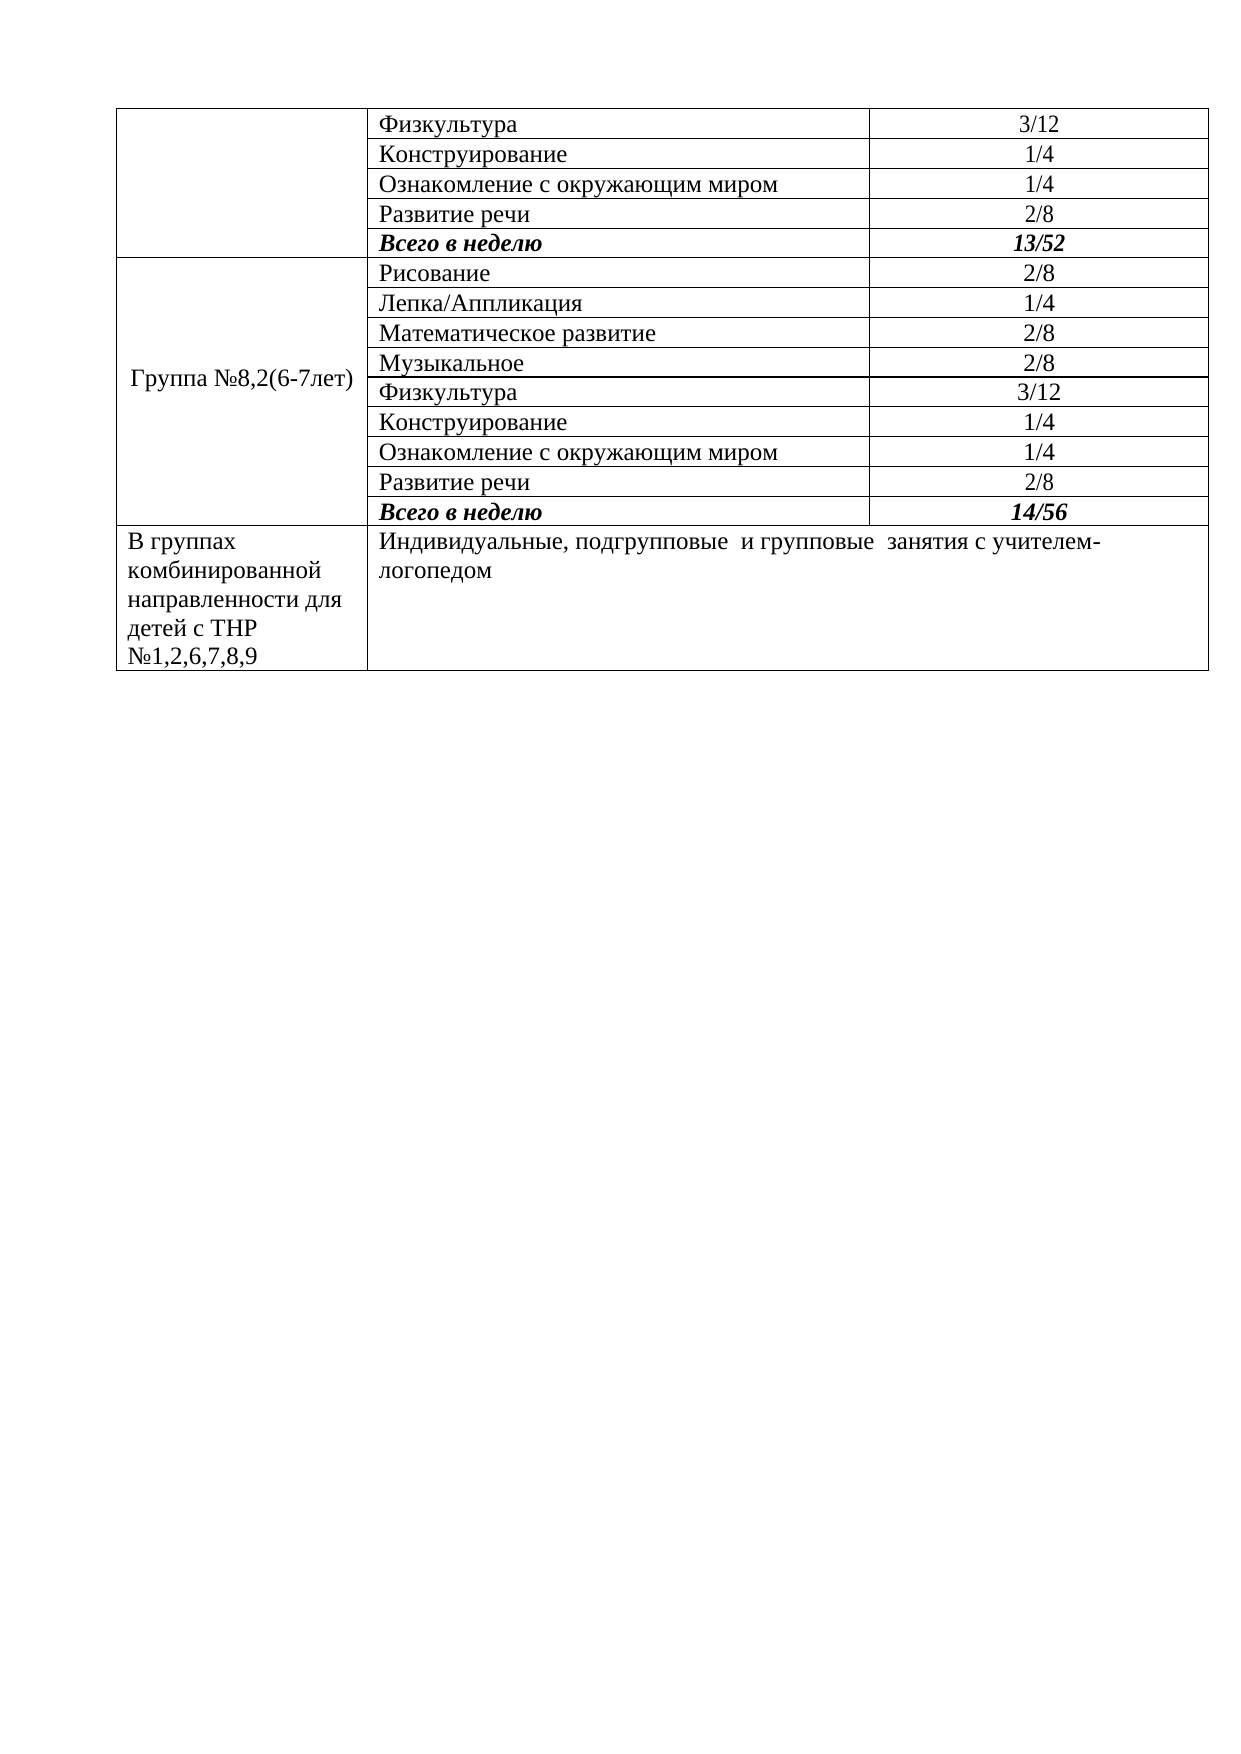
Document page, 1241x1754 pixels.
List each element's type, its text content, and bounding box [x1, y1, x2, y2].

table_cell Рисование [368, 258, 869, 287]
table_cell 2/8 [870, 199, 1208, 227]
table_cell 14/56 [870, 497, 1208, 525]
table_cell 1/4 [870, 407, 1208, 436]
table_cell 2/8 [870, 318, 1208, 347]
table_cell 3/12 [870, 378, 1208, 406]
table_cell 1/4 [870, 139, 1208, 168]
table_cell Ознакомление с окружающим миром [368, 169, 869, 198]
table_cell Всего в неделю [368, 229, 869, 257]
table_cell Индивидуальные, подгрупповые и групповые занятия с учителем-логопедом [368, 526, 1208, 670]
table_cell Музыкальное [368, 348, 869, 376]
table_cell Конструирование [368, 139, 869, 168]
table_cell Ознакомление с окружающим миром [368, 437, 869, 466]
table_cell 2/8 [870, 467, 1208, 496]
table_cell Развитие речи [368, 199, 869, 227]
table_cell Физкультура [368, 109, 869, 138]
table_cell 13/52 [870, 229, 1208, 257]
table_cell Развитие речи [368, 467, 869, 496]
table_cell 1/4 [870, 169, 1208, 198]
table_cell 1/4 [870, 288, 1208, 317]
table_cell Математическое развитие [368, 318, 869, 347]
table_cell Лепка/Аппликация [368, 288, 869, 317]
table_cell 3/12 [870, 109, 1208, 138]
table_cell Всего в неделю [368, 497, 869, 525]
table_cell 2/8 [870, 258, 1208, 287]
table_cell Физкультура [368, 378, 869, 406]
table_cell Конструирование [368, 407, 869, 436]
table_cell 2/8 [870, 348, 1208, 376]
table_cell В группах комбинированной направленности для детей с ТНР №1,2,6,7,8,9 [117, 526, 367, 670]
table_cell Группа №8,2(6-7лет) [117, 258, 367, 525]
table_cell 1/4 [870, 437, 1208, 466]
